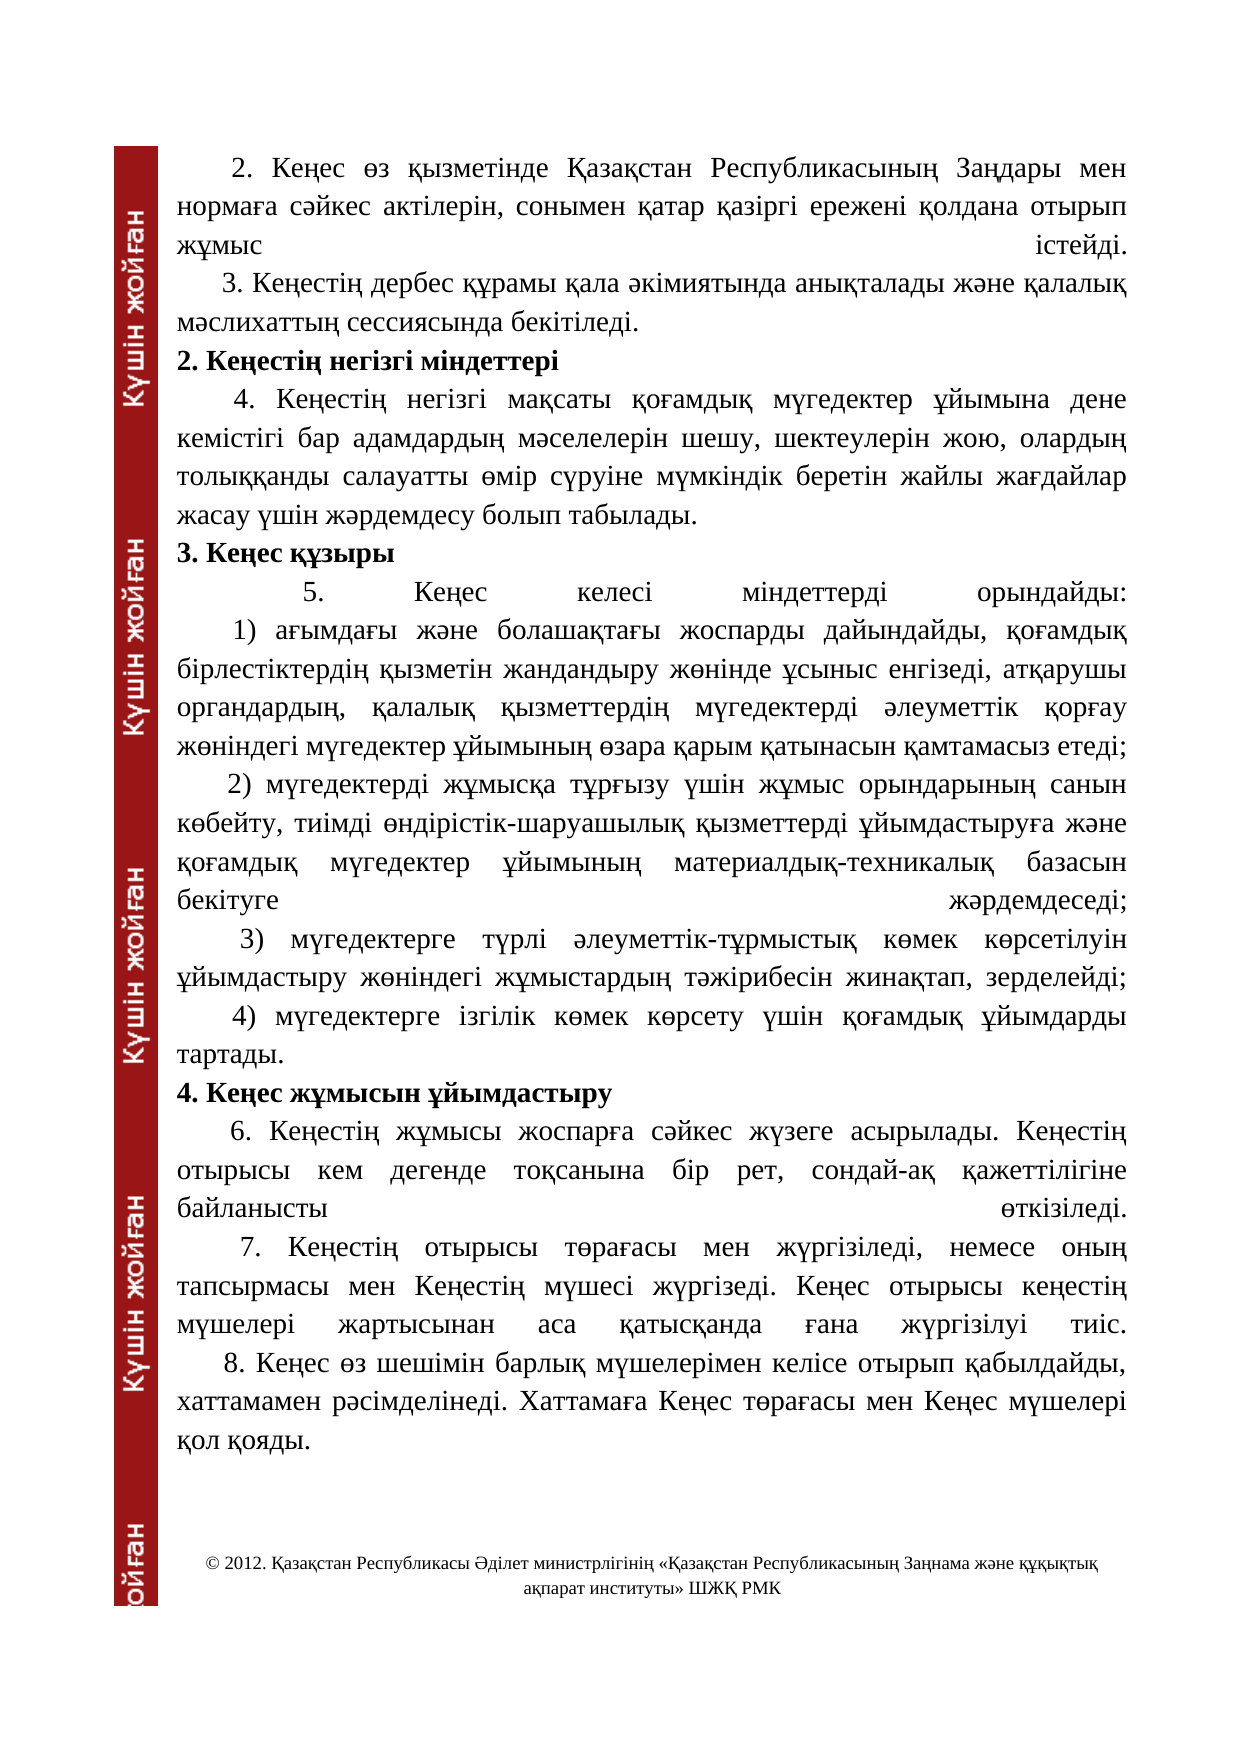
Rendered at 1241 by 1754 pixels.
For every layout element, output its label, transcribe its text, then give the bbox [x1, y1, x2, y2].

text 4. Кеңес жұмысын ұйымдастыру [112, 1075, 1128, 1108]
picture [114, 338, 158, 343]
picture [114, 1455, 158, 1552]
text 4. Кеңестің негізгі мақсаты қоғамдық мүгедектер ұйымына дене кемістігі бар адамдардың мәселелерін шешу, шектеулерін жою, олардың толыққанды салауатты өмір сүруіне мүмкіндік беретін жайлы жағдайлар жасау үшін жәрдемдесу болып табылады. [112, 381, 1128, 530]
picture [114, 1070, 158, 1075]
picture [114, 569, 158, 574]
text 5. Кеңес келесі міндеттерді орындайды: 1) ағымдағы және болашақтағы жоспарды дайындайды, қоғамдық бірлестіктердің қызметін жандандыру жөнінде ұсыныс енгізеді, атқарушы органдардың, қалалық қызметтердің мүгедектерді әлеуметтік қорғау жөніндегі мүгедектер ұйымының өзара қарым қатынасын қамтамасыз етеді; 2) мүгедектерді жұмысқа тұрғызу үшін жұмыс орындарының санын көбейту, тиімді өндірістік-шаруашылық қызметтерді ұйымдастыруға және қоғамдық мүгедектер ұйымының материалдық-техникалық базасын бекітуге жәрдемдеседі; 3) мүгедектерге түрлі әлеуметтік-тұрмыстық көмек көрсетілуін ұйымдастыру жөніндегі жұмыстардың тәжірибесін жинақтап, зерделейді; 4) мүгедектерге ізгілік көмек көрсету үшін қоғамдық ұйымдарды тартады. [112, 574, 1128, 1070]
text 6. Кеңестің жұмысы жоспарға сәйкес жүзеге асырылады. Кеңестің отырысы кем дегенде тоқсанына бір рет, сондай-ақ қажеттілігіне байланысты өткізіледі. 7. Кеңестің отырысы төрағасы мен жүргізіледі, немесе оның тапсырмасы мен Кеңестің мүшесі жүргізеді. Кеңес отырысы кеңестің мүшелері жартысынан аса қатысқанда ғана жүргізілуі тиіс. 8. Кеңес өз шешімін барлық мүшелерімен келісе отырып қабылдайды, хаттамамен рәсімделінеді. Хаттамаға Кеңес төрағасы мен Кеңес мүшелері қол қояды. [112, 1113, 1128, 1455]
picture [114, 530, 158, 535]
picture [114, 146, 158, 150]
text 3. Кеңес құзыры [112, 535, 1128, 569]
text 2. Кеңестің негізгі міндеттері [112, 343, 1128, 376]
picture [114, 1108, 158, 1113]
picture [114, 1598, 158, 1606]
picture [114, 376, 158, 381]
text © 2012. Қазақстан Республикасы Әділет министрлігінің «Қазақстан Республикасының Заңнама және құқықтық ақпарат институты» ШЖҚ РМК [112, 1552, 1128, 1598]
